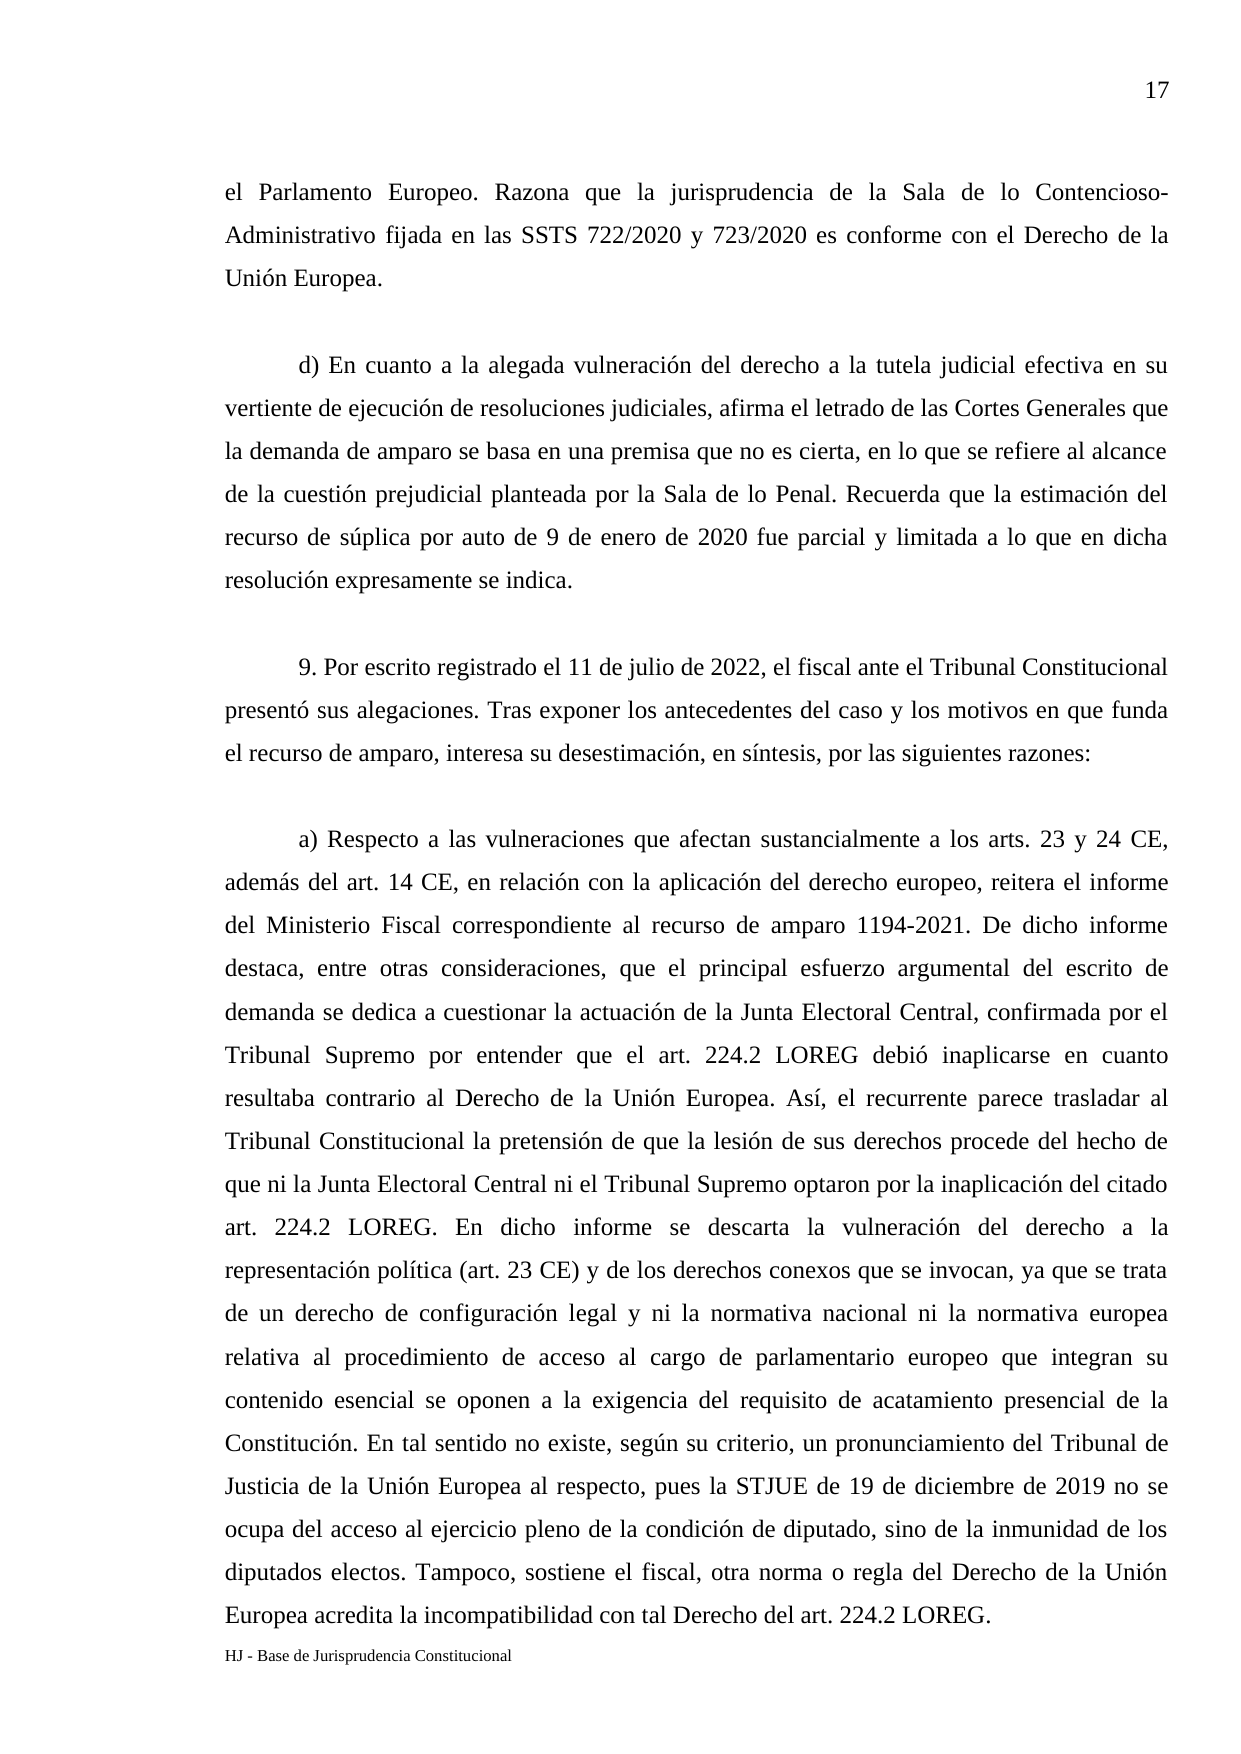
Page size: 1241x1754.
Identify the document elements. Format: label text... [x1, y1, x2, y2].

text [224, 177, 1169, 292]
text d) En cuanto a la alegada vulneración del derecho a la tutela judicial efectiva en su vertiente de ejecución de resoluciones judiciales, afirma el letrado de las Cortes Generales que la demanda de amparo se basa en una premisa que no es cierta, en lo que se refiere al alcance de la cuestión prejudicial planteada por la Sala de lo Penal. Recuerda que la estimación del recurso de súplica por auto de 9 de enero de 2020 fue parcial y limitada a lo que en dicha resolución expresamente se indica. [224, 350, 1169, 594]
text a) Respecto a las vulneraciones que afectan sustancialmente a los arts. 23 y 24 CE, además del art. 14 CE, en relación con la aplicación del derecho europeo, reitera el informe del Ministerio Fiscal correspondiente al recurso de amparo 1194-2021. De dicho informe destaca, entre otras consideraciones, que el principal esfuerzo argumental del escrito de demanda se dedica a cuestionar la actuación de la Junta Electoral Central, confirmada por el Tribunal Supremo por entender que el art. 224.2 LOREG debió inaplicarse en cuanto resultaba contrario al Derecho de la Unión Europea. Así, el recurrente parece trasladar al Tribunal Constitucional la pretensión de que la lesión de sus derechos procede del hecho de que ni la Junta Electoral Central ni el Tribunal Supremo optaron por la inaplicación del citado art. 224.2 LOREG. En dicho informe se descarta la vulneración del derecho a la representación política (art. 23 CE) y de los derechos conexos que se invocan, ya que se trata de un derecho de configuración legal y ni la normativa nacional ni la normativa europea relativa al procedimiento de acceso al cargo de parlamentario europeo que integran su contenido esencial se oponen a la exigencia del requisito de acatamiento presencial de la Constitución. En tal sentido no existe, según su criterio, un pronunciamiento del Tribunal de Justicia de la Unión Europea al respecto, pues la STJUE de 19 de diciembre de 2019 no se ocupa del acceso al ejercicio pleno de la condición de diputado, sino de la inmunidad de los diputados electos. Tampoco, sostiene el fiscal, otra norma o regla del Derecho de la Unión Europea acredita la incompatibilidad con tal Derecho del art. 224.2 LOREG. [224, 824, 1169, 1629]
text 9. Por escrito registrado el 11 de julio de 2022, el fiscal ante el Tribunal Constitucional presentó sus alegaciones. Tras exponer los antecedentes del caso y los motivos en que funda el recurso de amparo, interesa su desestimación, en síntesis, por las siguientes razones: [224, 652, 1169, 767]
